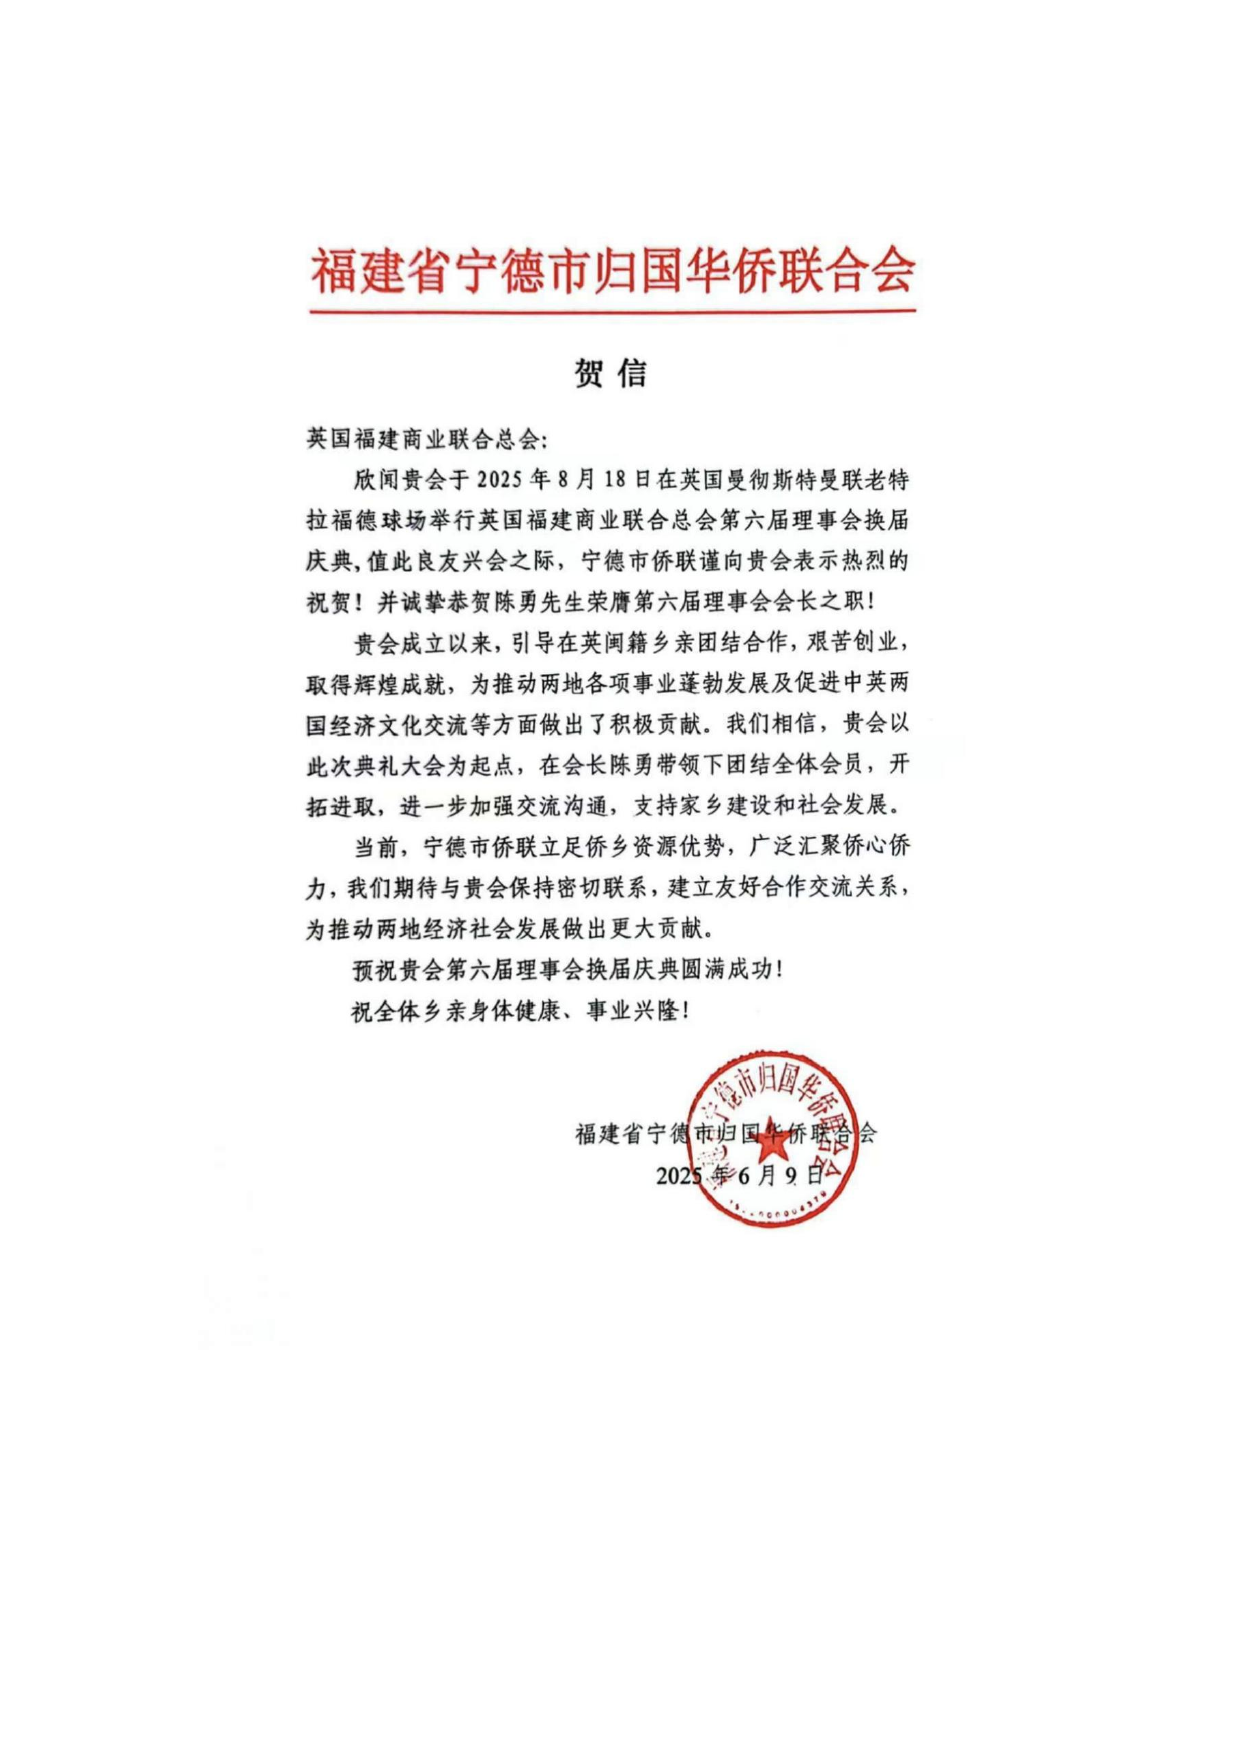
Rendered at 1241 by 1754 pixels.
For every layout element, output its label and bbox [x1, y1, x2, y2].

picture [187, 162, 1052, 1350]
